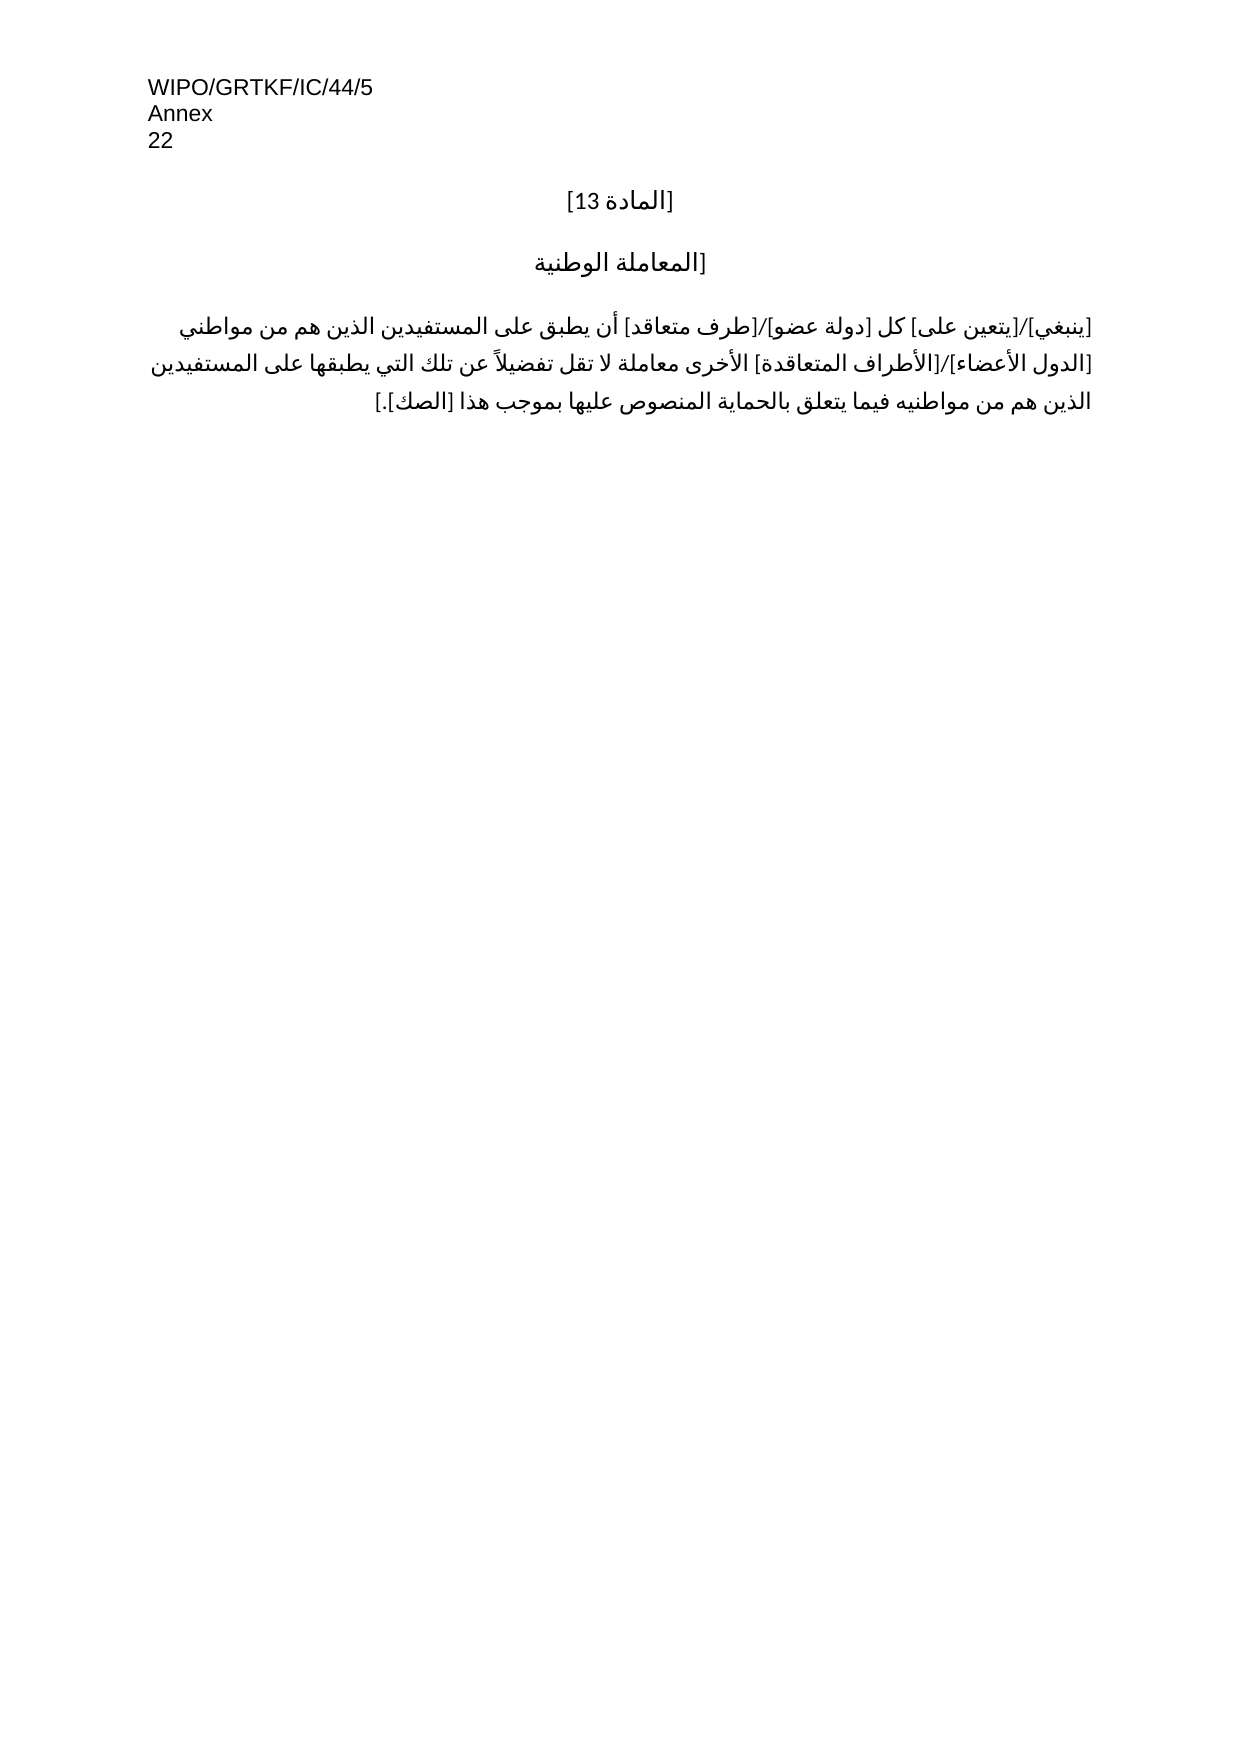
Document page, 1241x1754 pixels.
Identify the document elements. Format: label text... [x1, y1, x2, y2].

text [المادة 13] [148, 179, 1092, 217]
text [ينبغي]/[يتعين على] كل [دولة عضو]/[طرف متعاقد] أن يطبق على المستفيدين الذين هم من مواطني [الدول الأعضاء]/[الأطراف المتعاقدة] الأخرى معاملة لا تقل تفضيلاً عن تلك التي يطبقها على المستفيدين الذين هم من مواطنيه فيما يتعلق بالحماية المنصوص عليها بموجب هذا [الصك].] [148, 304, 1092, 417]
text [المعاملة الوطنية [148, 242, 1092, 279]
